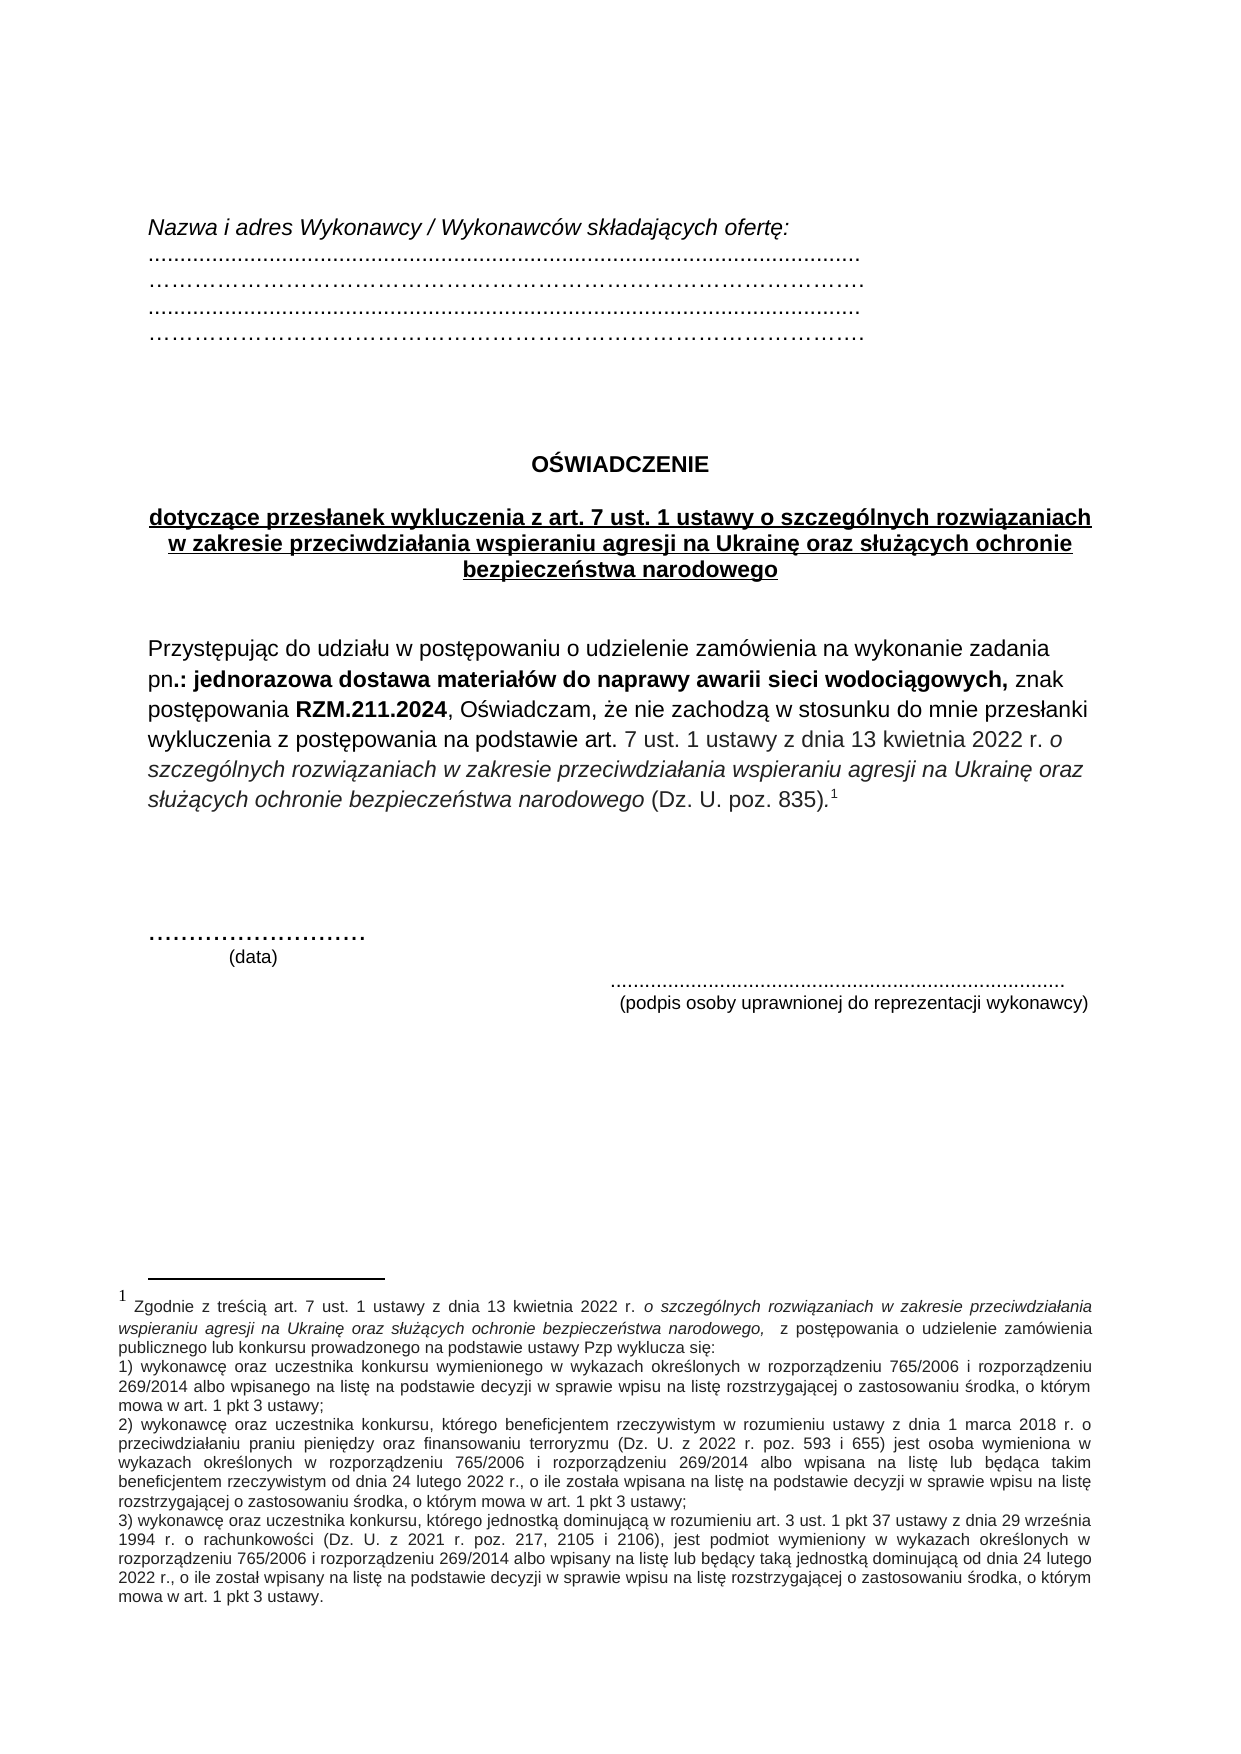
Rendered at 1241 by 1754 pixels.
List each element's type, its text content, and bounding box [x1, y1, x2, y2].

text …………………………………………………………………………………. [148, 319, 1107, 345]
text ................................................................................................................ [148, 293, 1107, 319]
text (data) [148, 946, 1107, 968]
text ............................................................................... [148, 968, 1107, 992]
text (podpis osoby uprawnionej do reprezentacji wykonawcy) [148, 992, 1107, 1013]
text OŚWIADCZENIE [148, 451, 1093, 477]
text ................................................................................................................ [148, 240, 1107, 266]
text …………………………………………………………………………………. [148, 266, 1107, 293]
text dotyczące przesłanek wykluczenia z art. 7 ust. 1 ustawy o szczególnych rozwiązaniach w zakresie przeciwdziałania wspieraniu agresji na Ukrainę oraz służących ochronie bezpieczeństwa narodowego [148, 503, 1093, 583]
text Przystępując do udziału w postępowaniu o udzielenie zamówienia na wykonanie zadania pn.: jednorazowa dostawa materiałów do naprawy awarii sieci wodociągowych, znak postępowania RZM.211.2024, Oświadczam, że nie zachodzą w stosunku do mnie przesłanki wykluczenia z postępowania na podstawie art. 7 ust. 1 ustawy z dnia 13 kwietnia 2022 r. o szczególnych rozwiązaniach w zakresie przeciwdziałania wspieraniu agresji na Ukrainę oraz służących ochronie bezpieczeństwa narodowego (Dz. U. poz. 835). [148, 635, 1093, 813]
text Nazwa, siedzibę i adres Wykonawcy / Wykonawców składających ofertę: [148, 214, 1107, 240]
text ........................... [148, 913, 1107, 946]
